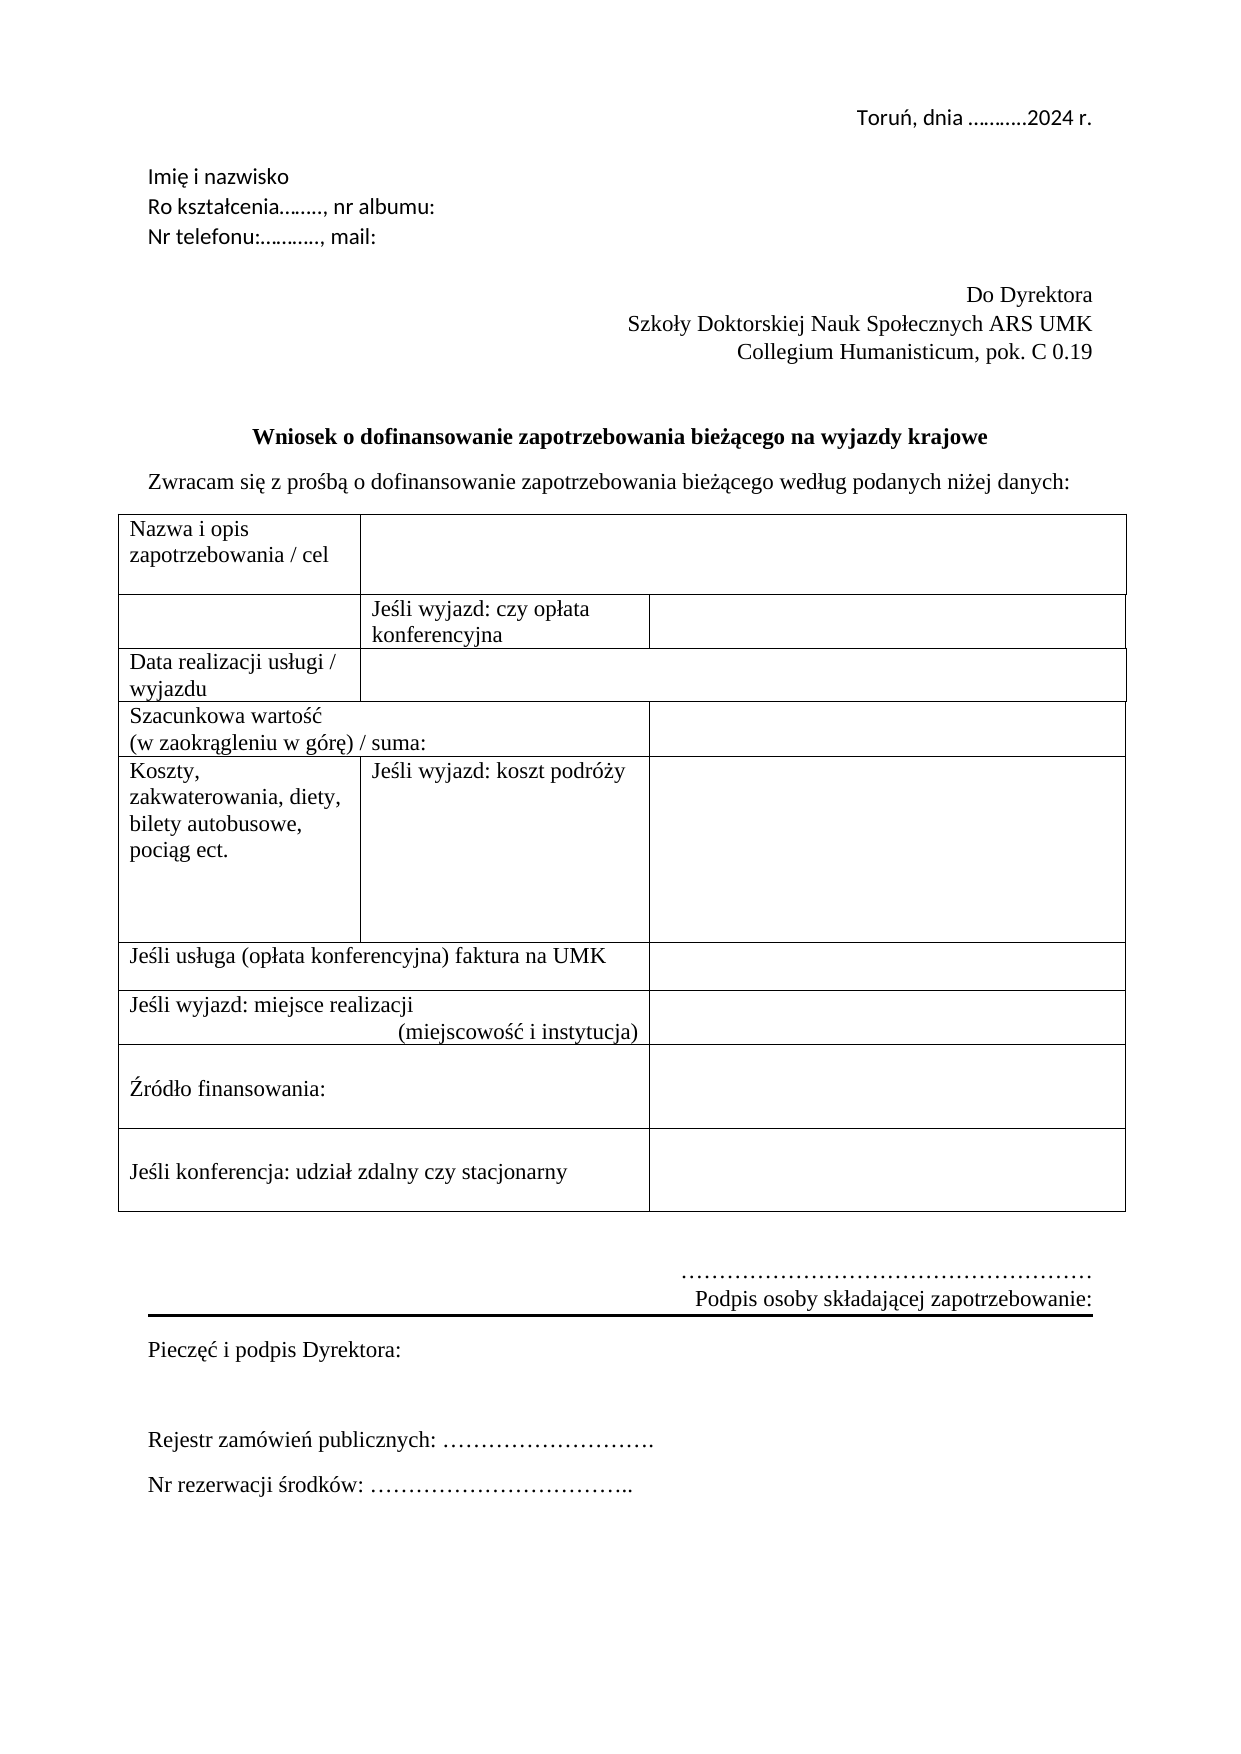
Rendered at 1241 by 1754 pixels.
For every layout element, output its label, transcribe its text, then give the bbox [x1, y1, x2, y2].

text Rejestr zamówień publicznych: ………………………. [148, 1426, 1093, 1452]
text Nr rezerwacji środków: …………………………….. [148, 1471, 1093, 1497]
table_cell [650, 702, 1125, 756]
table_header Nazwa i opis zapotrzebowania / cel [119, 515, 360, 594]
table_cell [650, 595, 1125, 647]
table_cell [650, 991, 1125, 1044]
table_cell Jeśli wyjazd: koszt podróży [361, 757, 649, 942]
text Collegium Humanisticum, pok. C 0.19 [148, 338, 1093, 364]
table_header [361, 515, 1126, 594]
text Zwracam się z prośbą o dofinansowanie zapotrzebowania bieżącego według podanych niżej danych: [148, 468, 1093, 495]
text Szkoły Doktorskiej Nauk Społecznych ARS UMK [148, 309, 1093, 336]
text Do Dyrektora [148, 281, 1093, 307]
table_cell Źródło finansowania: [119, 1045, 649, 1127]
table_cell Data realizacji usługi / wyjazdu [119, 649, 360, 701]
table_cell Jeśli konferencja: udział zdalny czy stacjonarny [119, 1129, 649, 1211]
table_cell Szacunkowa wartość (w zaokrągleniu w górę) / suma: [119, 702, 649, 756]
text Wniosek o dofinansowanie zapotrzebowania bieżącego na wyjazdy krajowe [148, 423, 1093, 450]
table_cell [650, 943, 1125, 990]
table_cell [650, 1129, 1125, 1211]
table_cell [361, 649, 1126, 701]
text ……………………………………………… [148, 1257, 1093, 1283]
text Pieczęć i podpis Dyrektora: [148, 1336, 1093, 1362]
text Podpis osoby składającej zapotrzebowanie: [148, 1285, 1093, 1314]
table_cell Jeśli usługa (opłata konferencyjna) faktura na UMK [119, 943, 649, 990]
table_cell Jeśli wyjazd: miejsce realizacji (miejscowość i instytucja) [119, 991, 649, 1044]
table_cell [650, 757, 1125, 942]
table_cell [119, 595, 360, 647]
table_cell Koszty, zakwaterowania, diety, bilety autobusowe, pociąg ect. [119, 757, 360, 942]
table_cell Jeśli wyjazd: czy opłata konferencyjna [361, 595, 649, 647]
table_cell [650, 1045, 1125, 1127]
